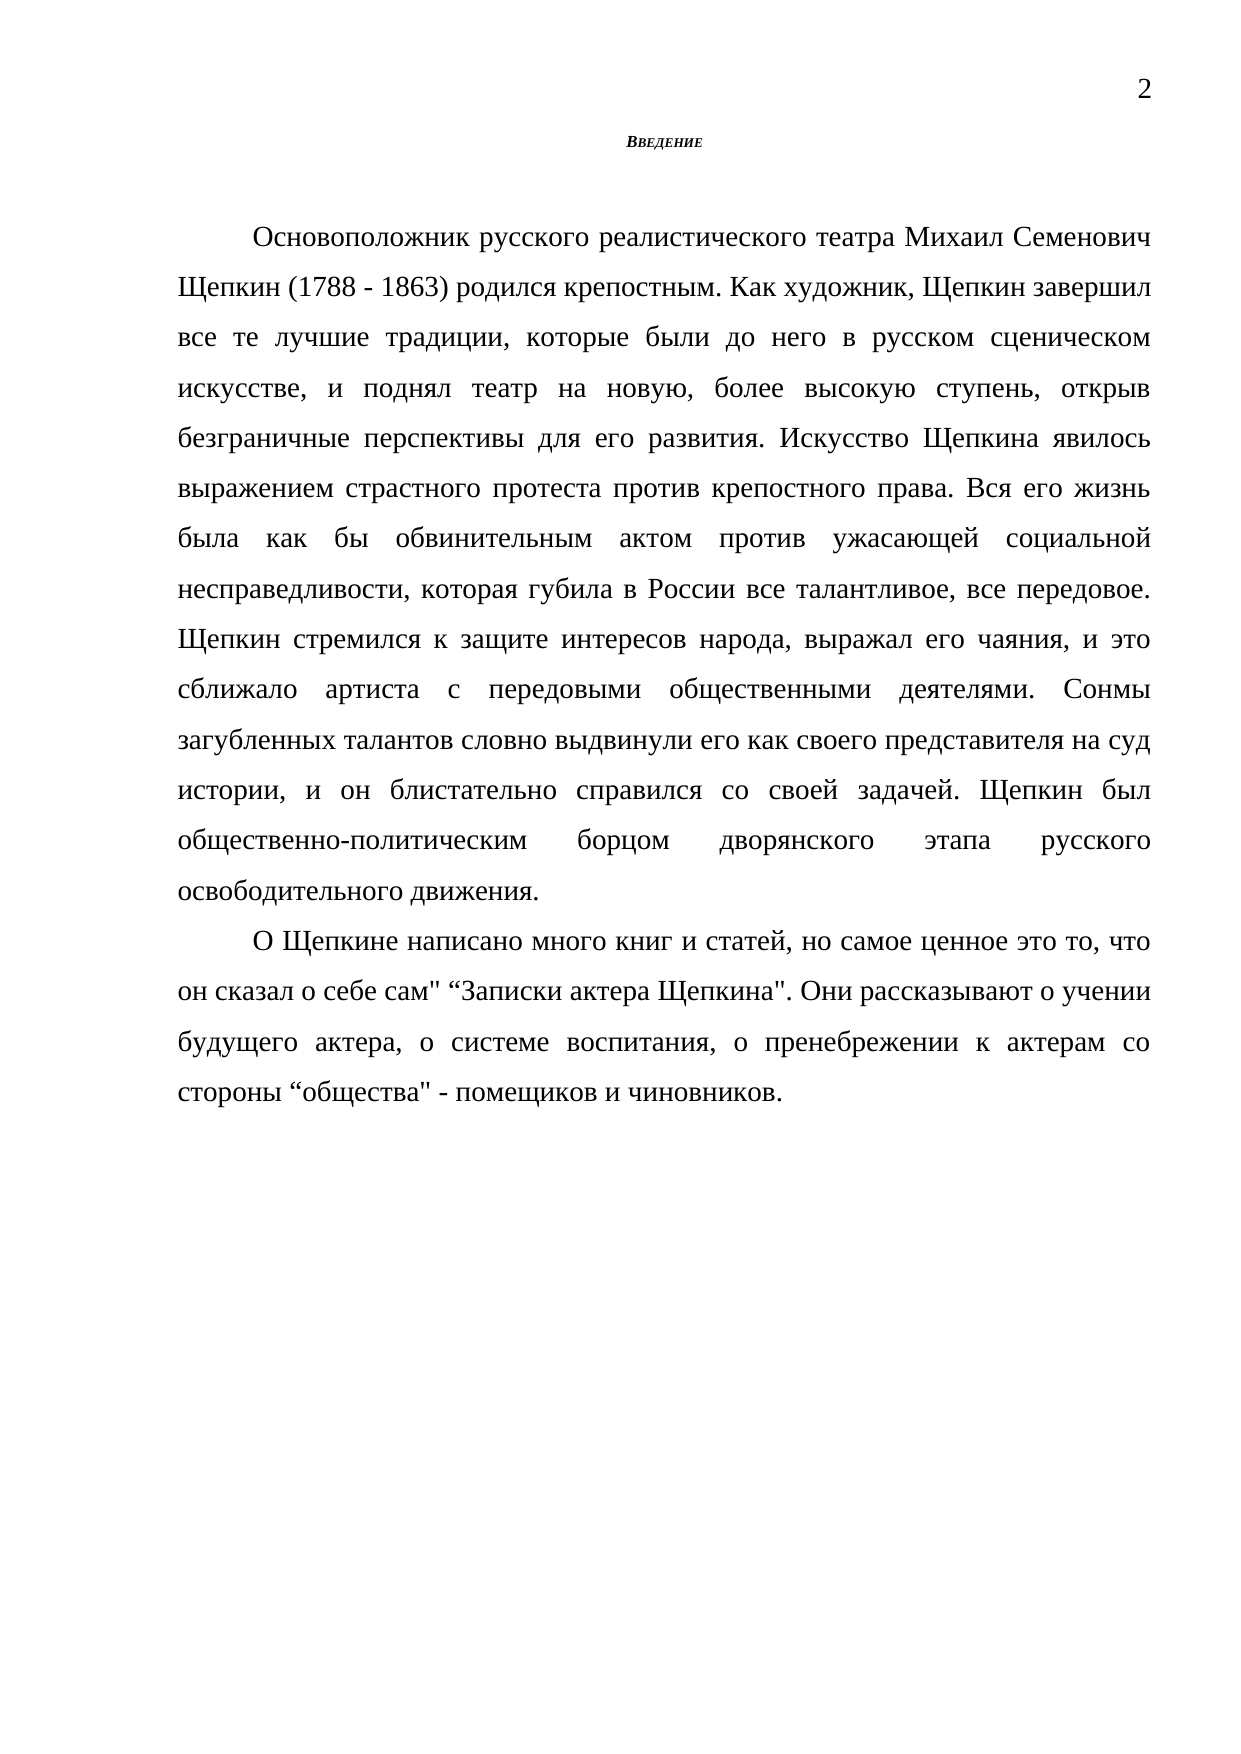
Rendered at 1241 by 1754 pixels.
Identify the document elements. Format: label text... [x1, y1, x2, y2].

text Основоположник русского реалистического театра Михаил Семенович Щепкин (1788 - 1863) родился крепостным. Как художник, Щепкин завершил все те лучшие традиции, которые были до него в русском сценическом искусстве, и поднял театр на новую, более высокую ступень, открыв безграничные перспективы для его развития. Искусство Щепкина явилось выражением страстного протеста против крепостного права. Вся его жизнь была как бы обвинительным актом против ужасающей социальной несправедливости, которая губила в России все талантливое, все передовое. Щепкин стремился к защите интересов народа, выражал его чаяния, и это сближало артиста с передовыми общественными деятелями. Сонмы загубленных талантов словно выдвинули его как своего представителя на суд истории, и он блистательно справился со своей задачей. Щепкин был общественно-политическим борцом дворянского этапа русского освободительного движения. [177, 219, 1152, 906]
text О Щепкине написано много книг и статей, но самое ценное это то, что он сказал о себе сам" “Записки актера Щепкина". Они рассказывают о учении будущего актера, о системе воспитания, о пренебрежении к актерам со стороны “общества" - помещиков и чиновников. [177, 923, 1152, 1108]
subtitle Введение [177, 118, 1152, 152]
